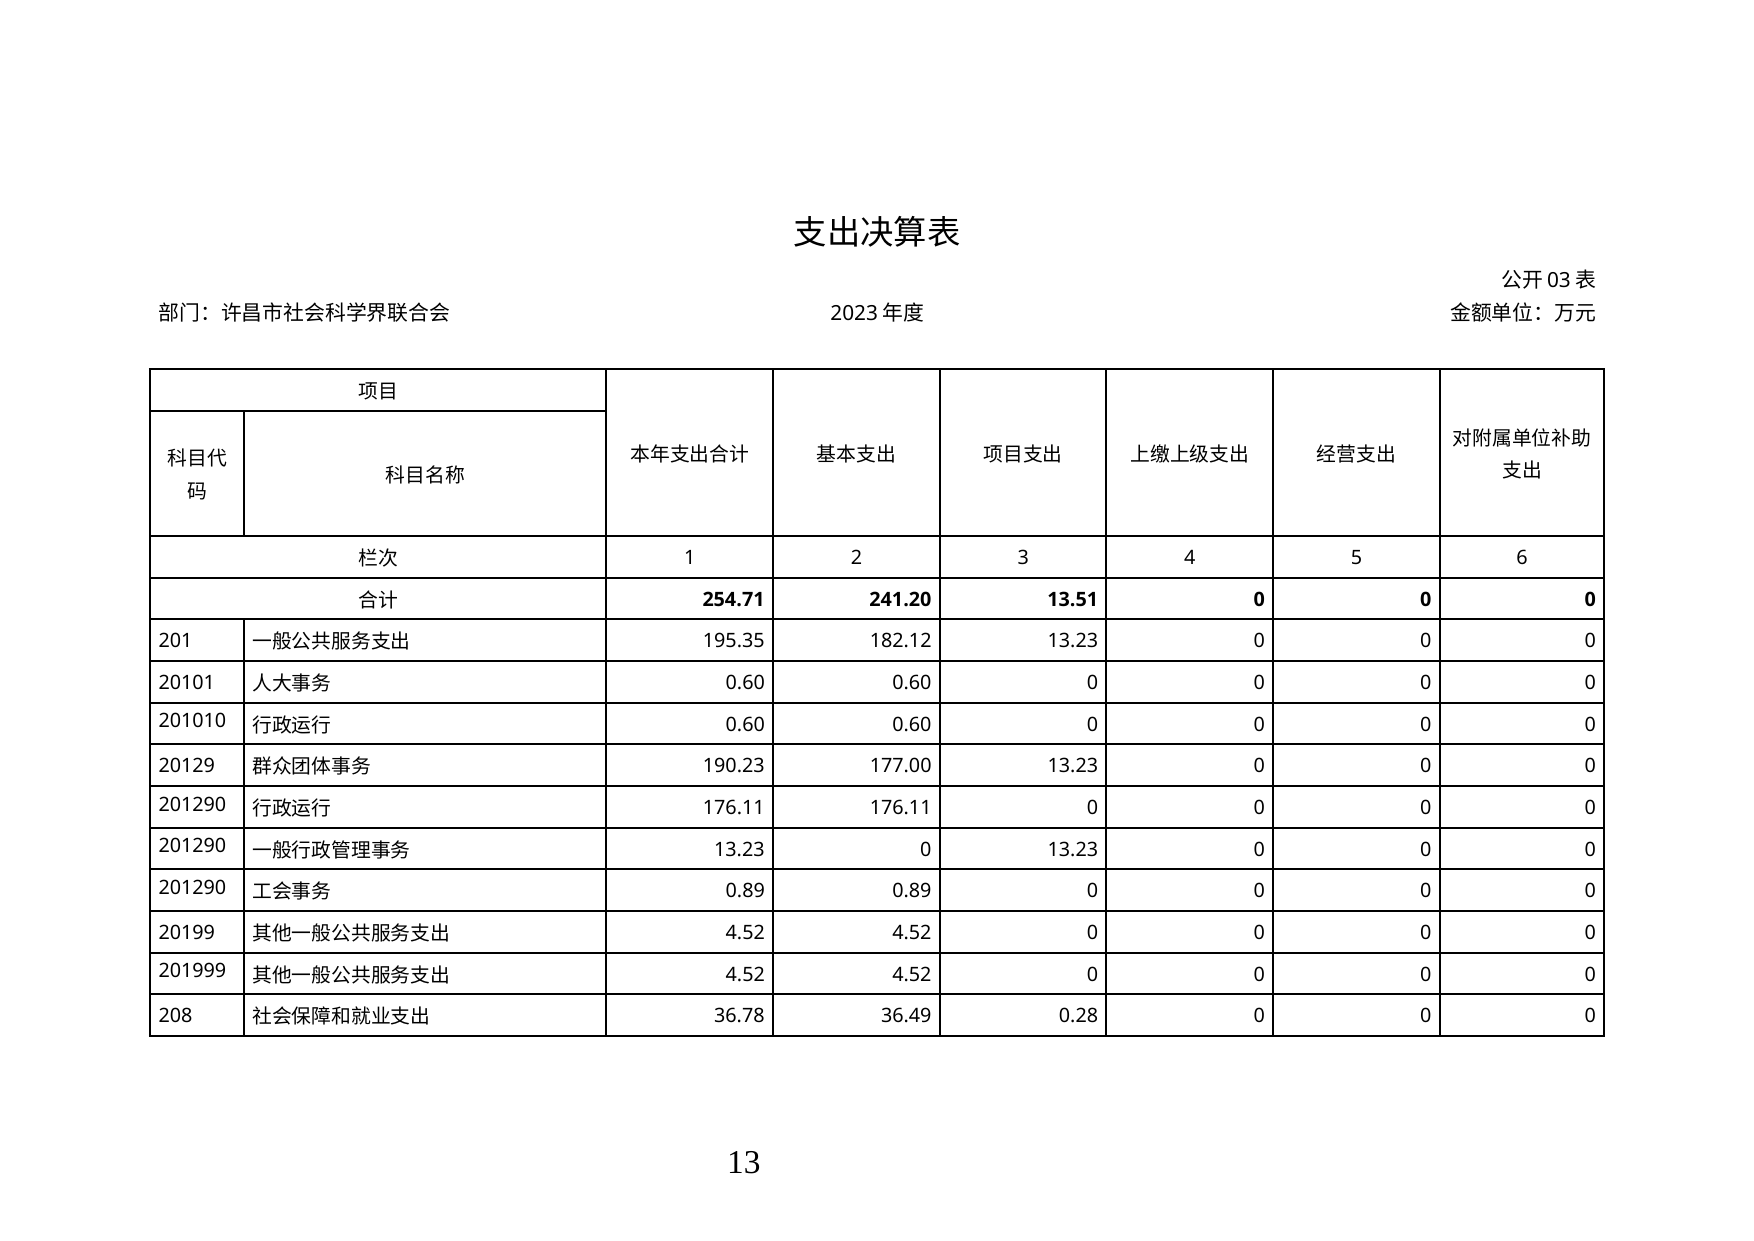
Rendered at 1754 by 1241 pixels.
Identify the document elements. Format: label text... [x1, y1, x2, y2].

table_cell 0 [1274, 954, 1439, 993]
table_cell 0 [1441, 954, 1603, 993]
table_cell 4 [1107, 537, 1272, 577]
table_cell 208 [151, 995, 243, 1035]
table_cell 0 [774, 829, 939, 868]
table_cell 0 [1274, 662, 1439, 702]
table_cell 176.11 [774, 787, 939, 827]
table_cell 行政运行 [245, 704, 605, 743]
table_cell 4.52 [774, 912, 939, 952]
table_cell 0 [1274, 829, 1439, 868]
table_cell 1 [607, 537, 772, 577]
table_cell 2019999 [151, 954, 243, 993]
table_cell 0.60 [607, 662, 772, 702]
table_cell 177.00 [774, 745, 939, 785]
table_cell 0 [1107, 704, 1272, 743]
table_cell 0 [1441, 870, 1603, 910]
table_cell 行政运行 [245, 787, 605, 827]
table_cell 0 [1274, 870, 1439, 910]
table_cell 0 [1107, 745, 1272, 785]
table_cell 0 [1107, 954, 1272, 993]
table_cell 0.89 [774, 870, 939, 910]
table_cell 0 [941, 662, 1105, 702]
table_header 本年支出合计 [607, 370, 772, 535]
table_cell 其他一般公共服务支出 [245, 912, 605, 952]
table_cell 5 [1274, 537, 1439, 577]
table_cell 科目代码 [151, 412, 243, 535]
table_cell 176.11 [607, 787, 772, 827]
table_cell 2023年度 [773, 295, 981, 328]
table_cell 0 [1441, 995, 1603, 1035]
table_cell 部门：许昌市社会科学界联合会 [150, 295, 773, 328]
table_cell 2010101 [151, 704, 243, 743]
table_cell 0.60 [607, 704, 772, 743]
table_cell 13.51 [941, 579, 1105, 618]
table_cell 2012902 [151, 829, 243, 868]
table_cell 13.23 [607, 829, 772, 868]
table_cell 0 [1274, 620, 1439, 660]
table_cell 0.28 [941, 995, 1105, 1035]
table_cell 4.52 [607, 912, 772, 952]
table_cell 科目名称 [245, 412, 605, 535]
table_cell 20101 [151, 662, 243, 702]
table_cell 0 [1107, 829, 1272, 868]
table_cell 0.60 [774, 662, 939, 702]
table_header 基本支出 [774, 370, 939, 535]
table_cell 0.89 [607, 870, 772, 910]
table_cell 一般公共服务支出 [245, 620, 605, 660]
table_cell 一般行政管理事务 [245, 829, 605, 868]
table_cell 3 [941, 537, 1105, 577]
table_cell 0 [941, 954, 1105, 993]
table_cell 20129 [151, 745, 243, 785]
table_cell 0 [1441, 579, 1603, 618]
table_cell 0 [941, 912, 1105, 952]
table_cell 0 [1441, 912, 1603, 952]
table_cell 0 [1107, 579, 1272, 618]
table_cell 4.52 [607, 954, 772, 993]
table_header 对附属单位补助支出 [1441, 370, 1603, 535]
table_cell 0 [1441, 704, 1603, 743]
table_cell 182.12 [774, 620, 939, 660]
table_cell 0 [1107, 912, 1272, 952]
table_cell 4.52 [774, 954, 939, 993]
table_cell 0 [1274, 745, 1439, 785]
table_header 上缴上级支出 [1107, 370, 1272, 535]
table_cell 13.23 [941, 829, 1105, 868]
table_cell 2012901 [151, 787, 243, 827]
table_cell 人大事务 [245, 662, 605, 702]
table_cell 0 [1441, 745, 1603, 785]
table_cell 2 [774, 537, 939, 577]
table_cell 13.23 [941, 620, 1105, 660]
table_cell 0 [1107, 787, 1272, 827]
table_cell 0 [1441, 620, 1603, 660]
table_header 项目 [151, 370, 605, 410]
table_cell 社会保障和就业支出 [245, 995, 605, 1035]
table_cell 0 [941, 787, 1105, 827]
table_cell 合计 [151, 579, 605, 618]
table_cell 金额单位：万元 [981, 295, 1604, 328]
table_cell 工会事务 [245, 870, 605, 910]
table_header 项目支出 [941, 370, 1105, 535]
table_header 公开03表 [150, 263, 1604, 295]
table_cell 0 [1107, 620, 1272, 660]
table_cell 栏次 [151, 537, 605, 577]
table_cell 195.35 [607, 620, 772, 660]
table_cell 0 [1107, 870, 1272, 910]
table_cell 254.71 [607, 579, 772, 618]
table_cell 0 [1274, 579, 1439, 618]
table_cell 36.49 [774, 995, 939, 1035]
text 支出决算表 [150, 198, 1604, 263]
table_cell 0 [1274, 704, 1439, 743]
table_cell 20199 [151, 912, 243, 952]
table_cell 0 [1441, 662, 1603, 702]
table_cell 0 [1107, 662, 1272, 702]
table_cell 201 [151, 620, 243, 660]
table_cell 241.20 [774, 579, 939, 618]
table_cell 6 [1441, 537, 1603, 577]
table_cell 0 [1441, 829, 1603, 868]
table_header 经营支出 [1274, 370, 1439, 535]
table_cell 13.23 [941, 745, 1105, 785]
table_cell 2012906 [151, 870, 243, 910]
table_cell 0 [941, 870, 1105, 910]
table_cell 0.60 [774, 704, 939, 743]
table_cell 0 [1107, 995, 1272, 1035]
table_cell 0 [1441, 787, 1603, 827]
table_cell 0 [941, 704, 1105, 743]
table_cell 0 [1274, 912, 1439, 952]
table_cell 190.23 [607, 745, 772, 785]
table_cell 其他一般公共服务支出 [245, 954, 605, 993]
table_cell 36.78 [607, 995, 772, 1035]
table_cell 群众团体事务 [245, 745, 605, 785]
table_cell 0 [1274, 787, 1439, 827]
table_cell 0 [1274, 995, 1439, 1035]
